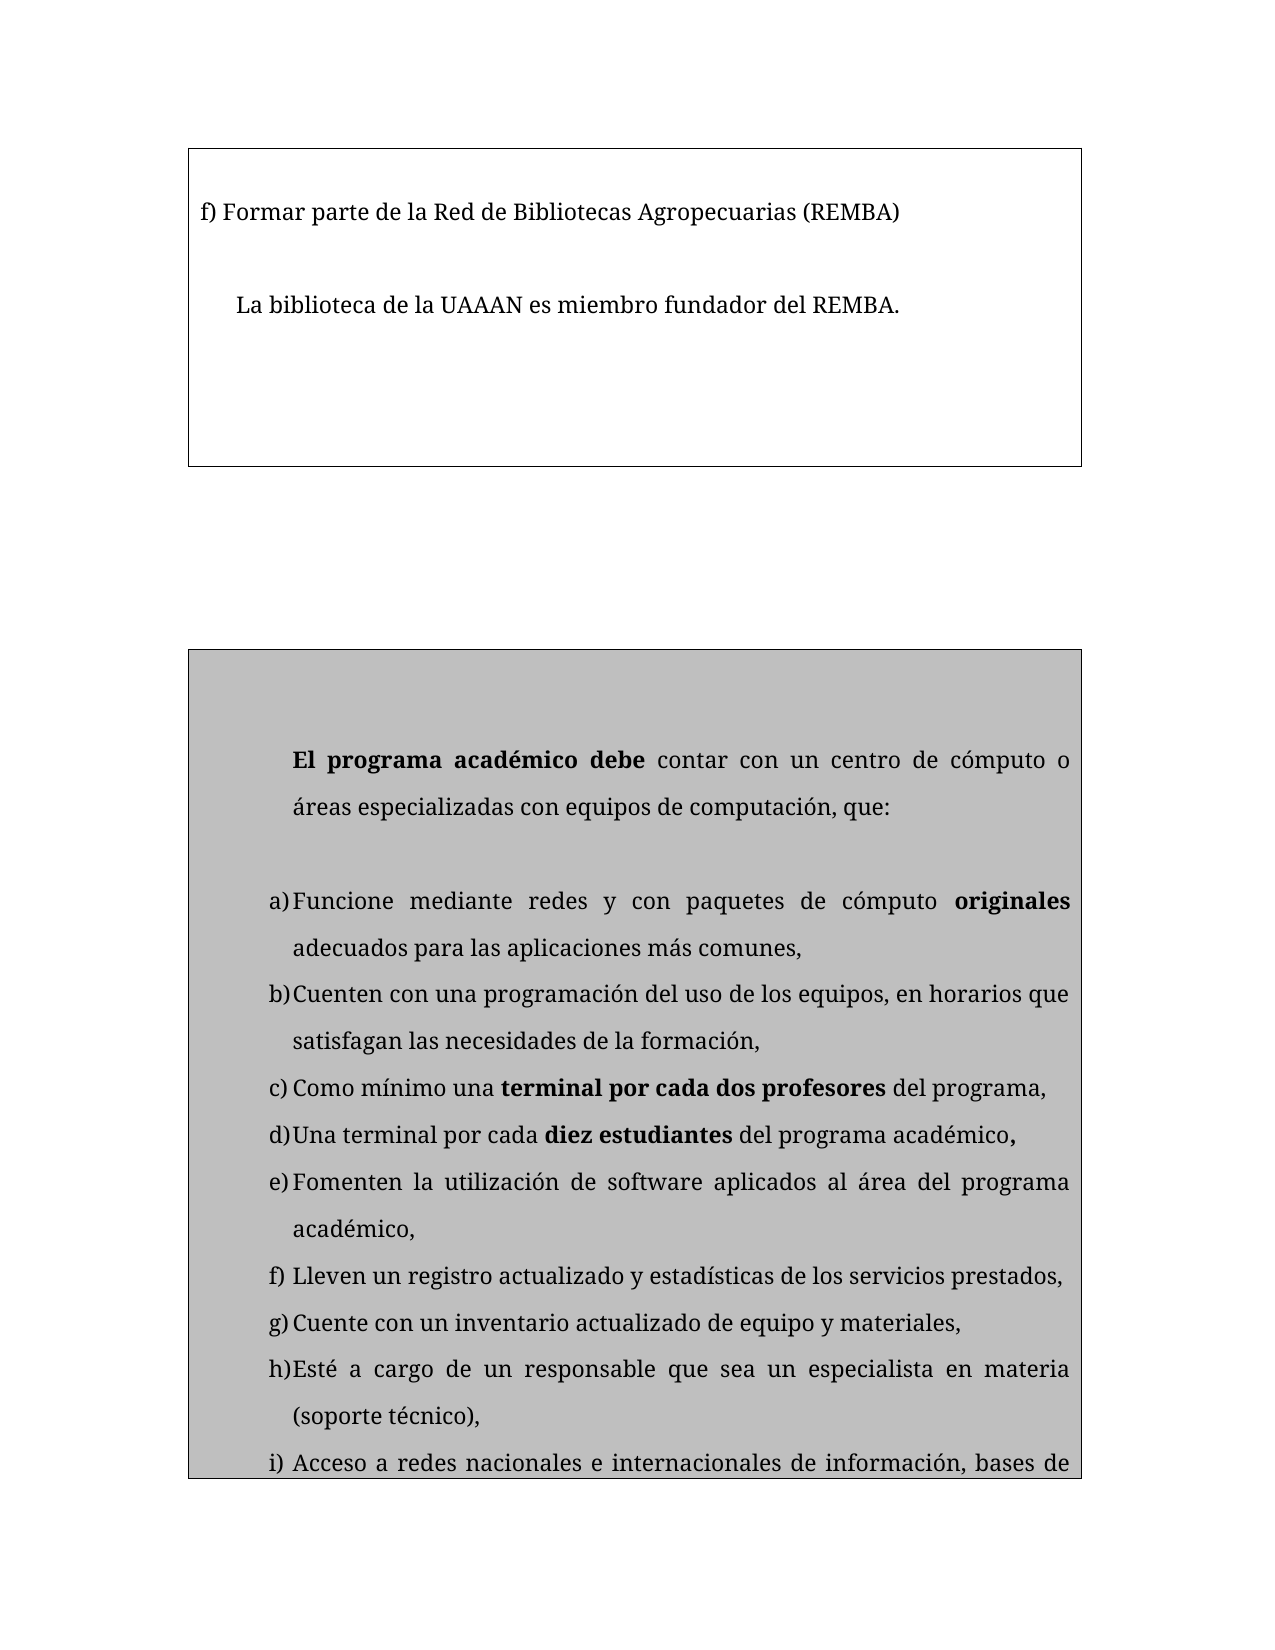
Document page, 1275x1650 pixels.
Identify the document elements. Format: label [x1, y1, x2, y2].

table_header [189, 650, 1081, 1478]
table_cell [189, 149, 1081, 466]
